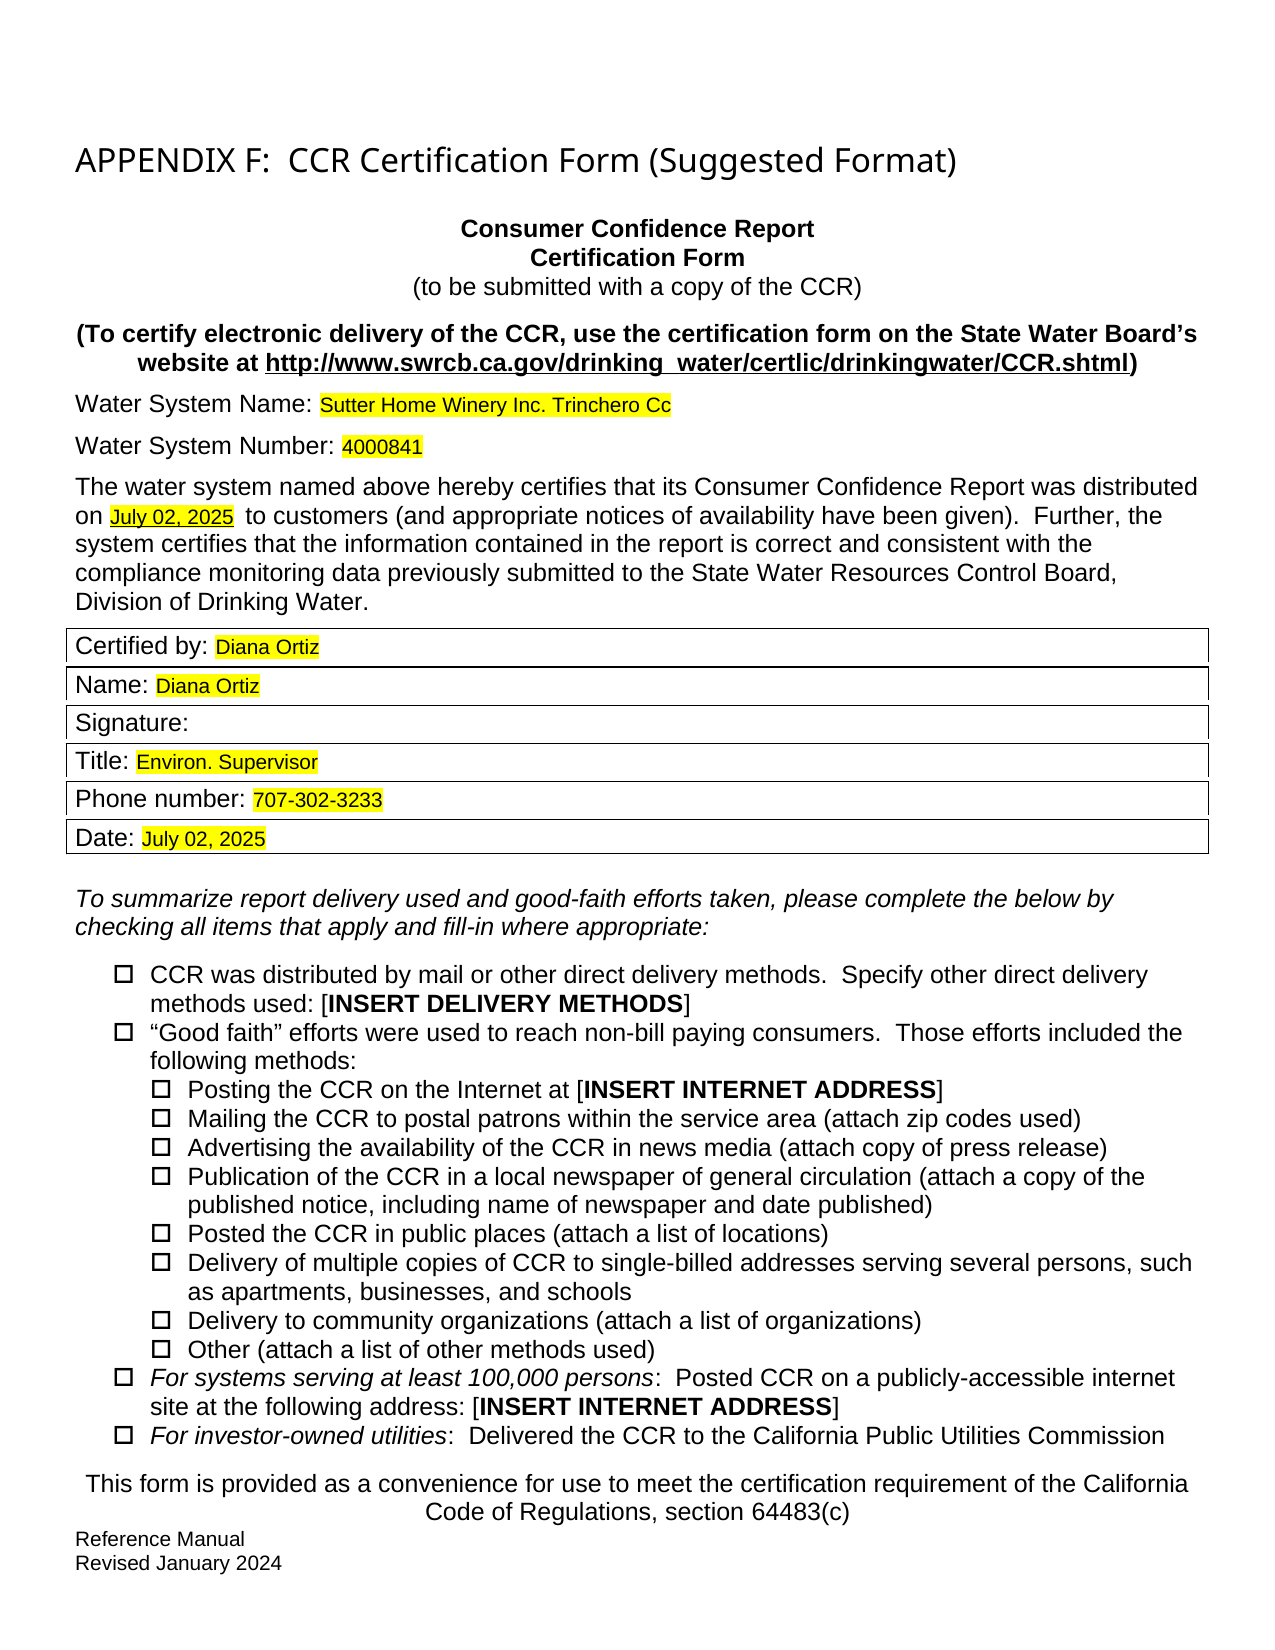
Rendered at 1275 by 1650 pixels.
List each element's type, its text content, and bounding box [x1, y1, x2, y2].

text Certified by: Diana Ortiz [67, 629, 1208, 662]
text Certification Form [75, 243, 1200, 272]
text Water System Name: Sutter Home Winery Inc. Trinchero Cc [75, 389, 1200, 418]
text Signature: [67, 706, 1208, 739]
text (to be submitted with a copy of the CCR) [75, 272, 1200, 301]
list Other (attach a list of other methods used) [150, 1334, 1200, 1363]
list “Good faith” efforts were used to reach non-bill paying consumers. Those efforts included the following methods: [112, 1017, 1200, 1075]
text This form is provided as a convenience for use to meet the certification requirement of the California Code of Regulations, section 64483(c) [75, 1469, 1200, 1526]
list For investor-owned utilities: Delivered the CCR to the California Public Utilities Commission [112, 1421, 1200, 1450]
list Posted the CCR in public places (attach a list of locations) [150, 1219, 1200, 1248]
list Publication of the CCR in a local newspaper of general circulation (attach a copy of the published notice, including name of newspaper and date published) [150, 1162, 1200, 1219]
text Date: July 02, 2025 [67, 820, 1208, 853]
text Title: Environ. Supervisor [67, 744, 1208, 777]
text Water System Number: 4000841 [75, 431, 1200, 459]
text The water system named above hereby certifies that its Consumer Confidence Report was distributed on July 02, 2025 to customers (and appropriate notices of availability have been given). Further, the system certifies that the information contained in the report is correct and consistent with the compliance monitoring data previously submitted to the State Water Resources Control Board, Division of Drinking Water. [75, 472, 1200, 616]
list Delivery of multiple copies of CCR to single-billed addresses serving several persons, such as apartments, businesses, and schools [150, 1248, 1200, 1306]
list Mailing the CCR to postal patrons within the service area (attach zip codes used) [150, 1104, 1200, 1133]
list Posting the CCR on the Internet at [INSERT INTERNET ADDRESS] [150, 1075, 1200, 1104]
subtitle APPENDIX F: CCR Certification Form (Suggested Format) [75, 137, 1200, 182]
list Advertising the availability of the CCR in news media (attach copy of press release) [150, 1133, 1200, 1162]
text (To certify electronic delivery of the CCR, use the certification form on the State Water Board’s website at http://www.swrcb.ca.gov/drinking_water/certlic/drinkingwater/CCR.shtml) [75, 319, 1200, 377]
list Delivery to community organizations (attach a list of organizations) [150, 1306, 1200, 1334]
text Phone number: 707-302-3233 [67, 782, 1208, 815]
text To summarize report delivery used and good-faith efforts taken, please complete the below by checking all items that apply and fill-in where appropriate: [75, 884, 1200, 941]
list CCR was distributed by mail or other direct delivery methods. Specify other direct delivery methods used: [INSERT DELIVERY METHODS] [112, 960, 1200, 1017]
text Consumer Confidence Report [75, 214, 1200, 243]
list For systems serving at least 100,000 persons: Posted CCR on a publicly-accessible internet site at the following address: [INSERT INTERNET ADDRESS] [112, 1363, 1200, 1421]
text Name: Diana Ortiz [67, 668, 1208, 700]
